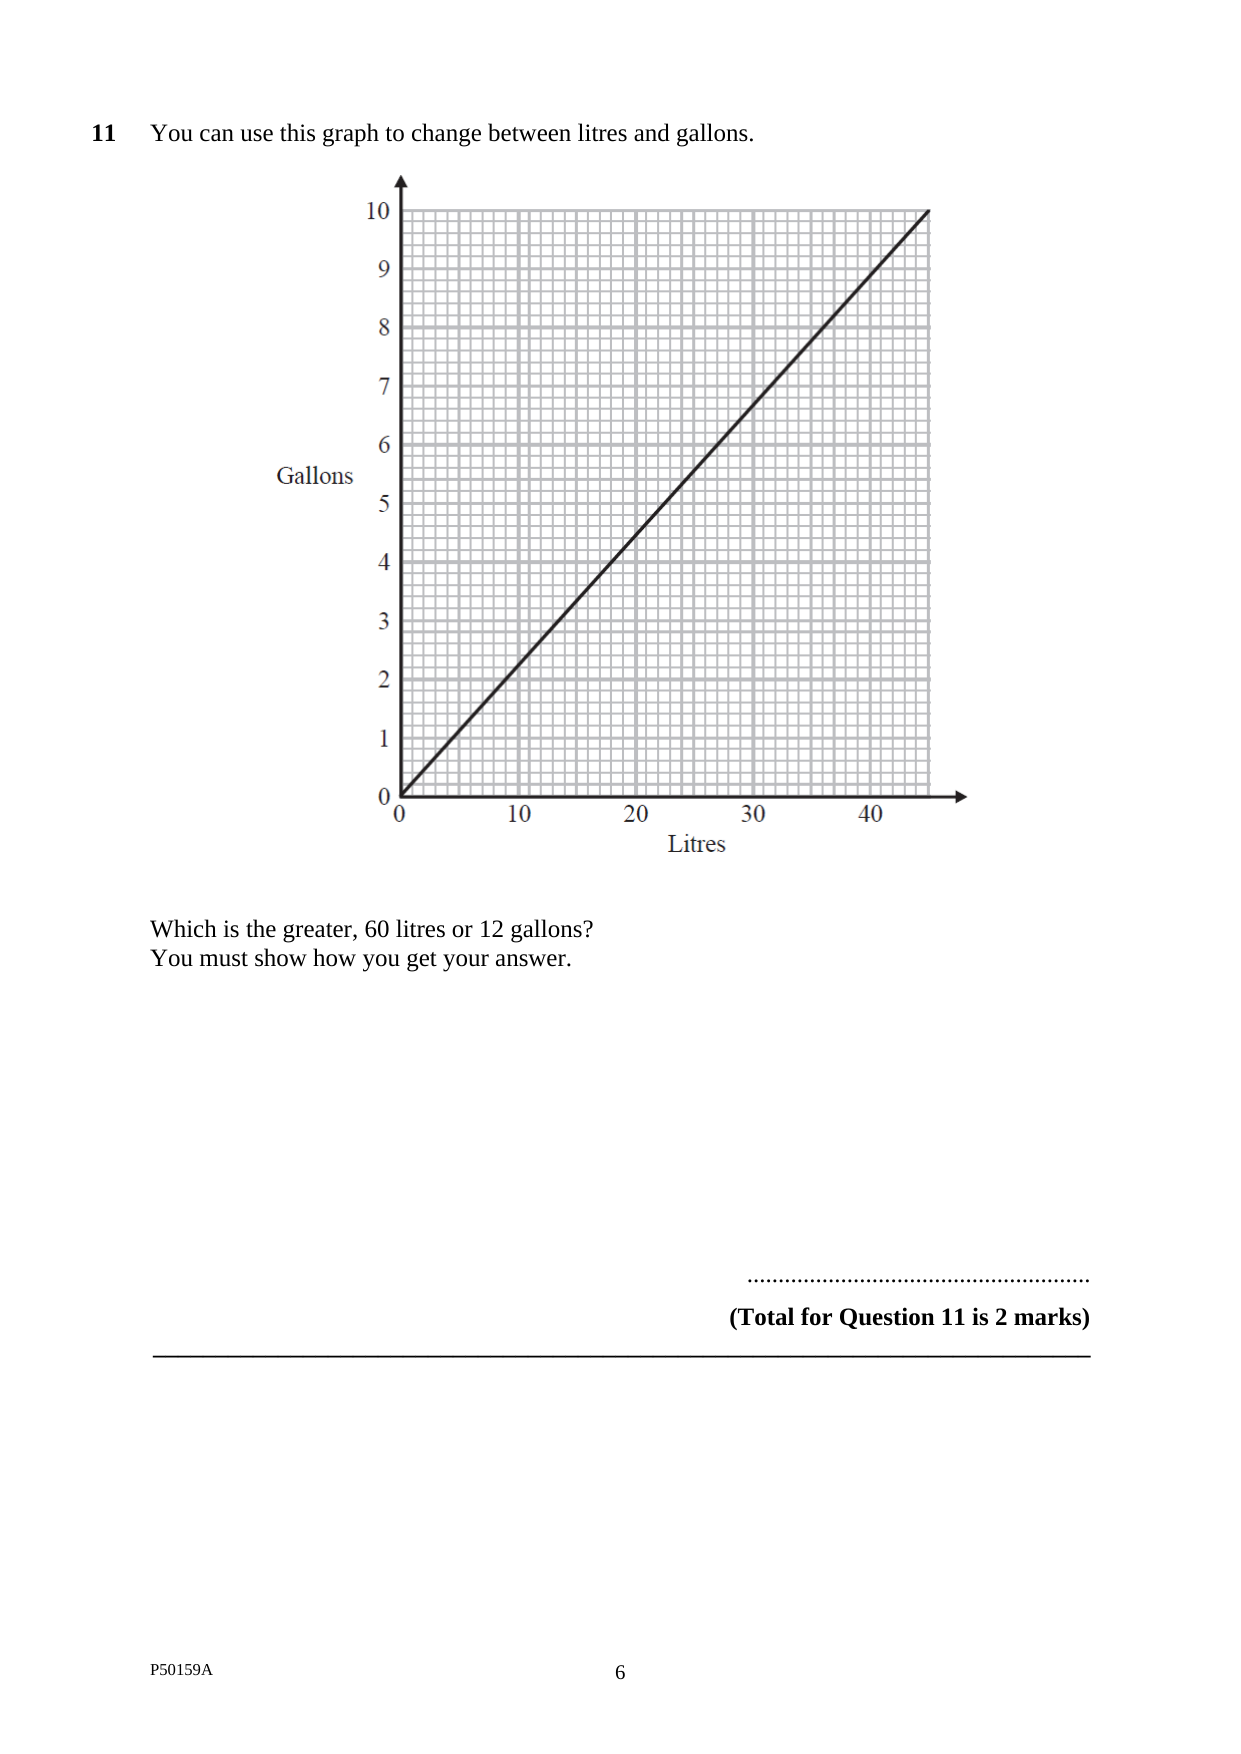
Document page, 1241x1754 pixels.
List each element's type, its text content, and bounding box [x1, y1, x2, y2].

text Which is the greater, 60 litres or 12 gallons? [150, 914, 1090, 943]
text (Total for Question 11 is 2 marks) [150, 1302, 1090, 1331]
text ....................................................... [150, 1259, 1090, 1288]
text 11 You can use this graph to change between litres and gallons. [91, 118, 1090, 147]
text ___________________________________________________________________________ [150, 1331, 1090, 1360]
text You must show how you get your answer. [150, 943, 1090, 972]
